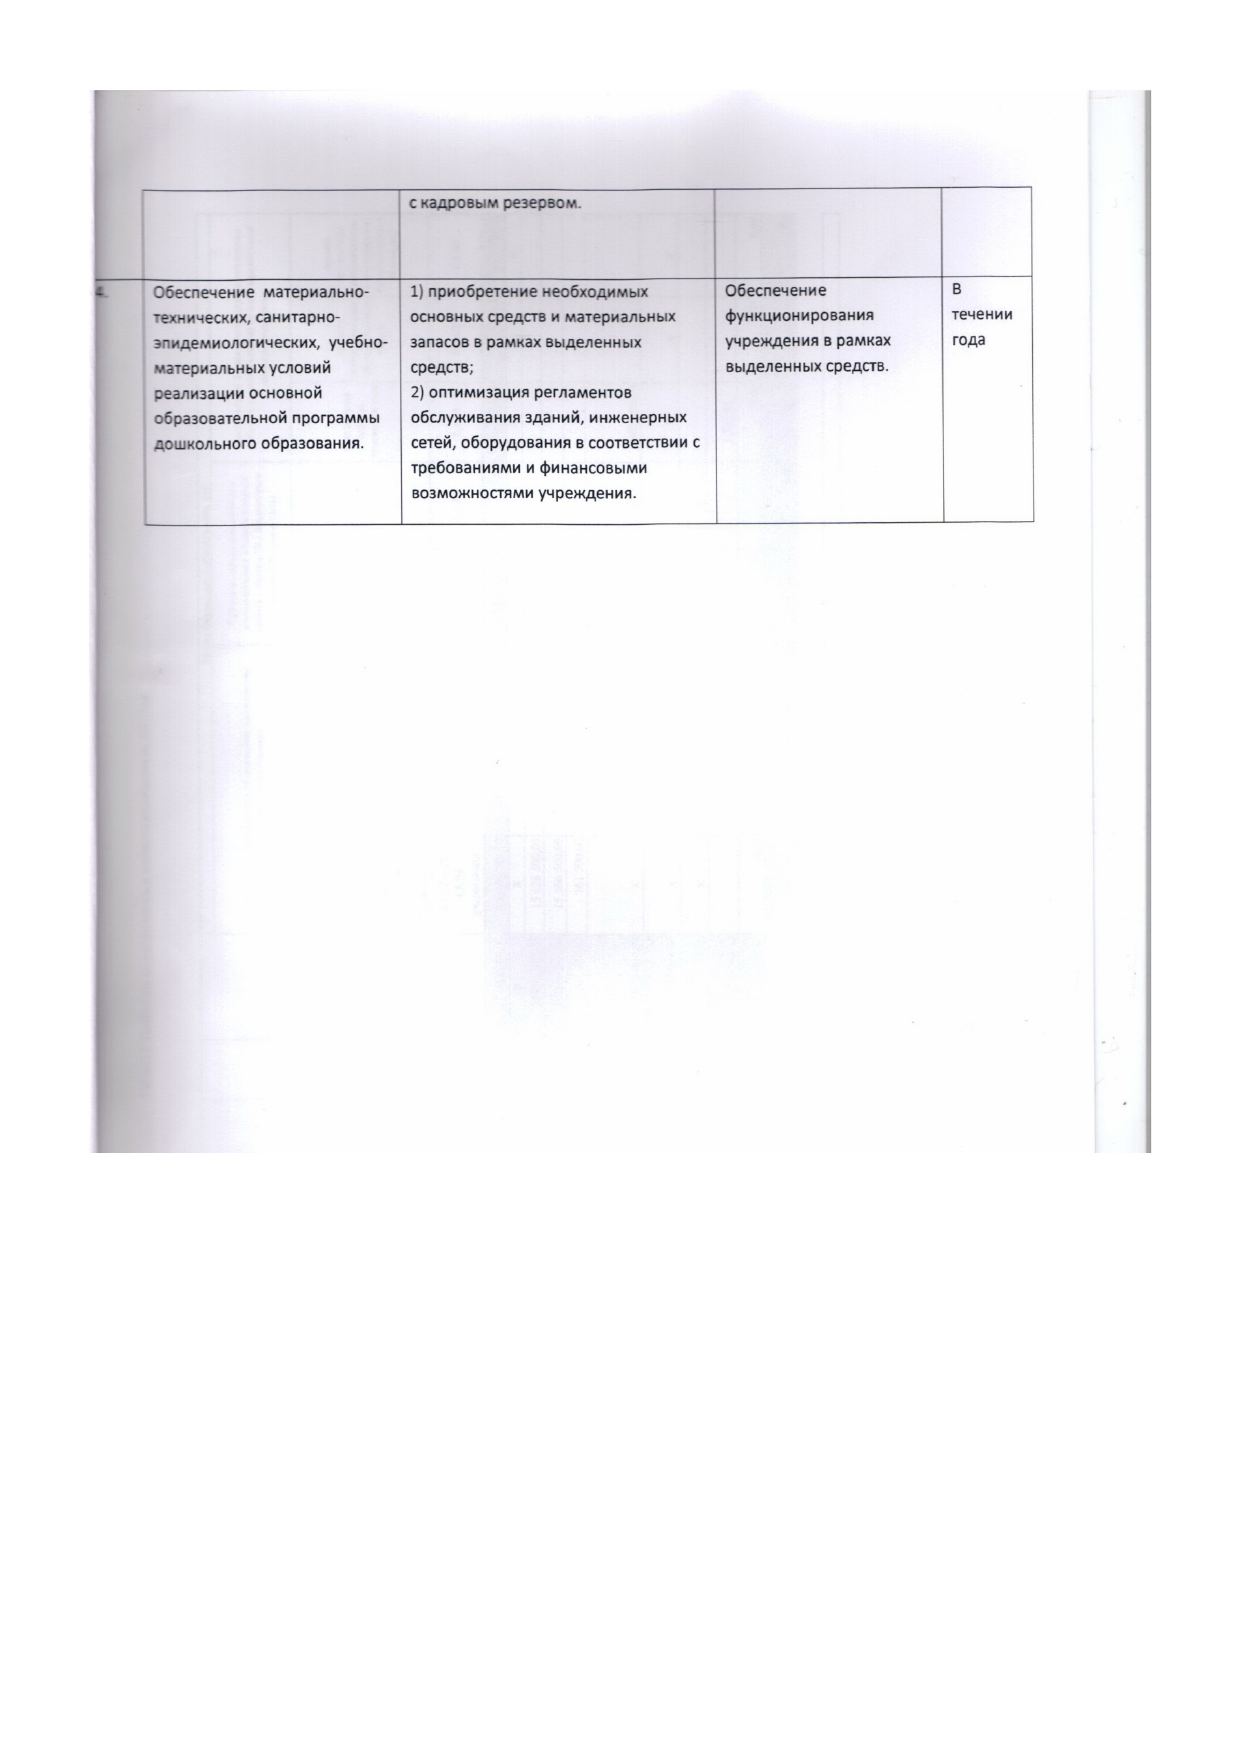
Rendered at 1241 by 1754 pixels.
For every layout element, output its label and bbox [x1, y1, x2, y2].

picture [88, 88, 1152, 1153]
